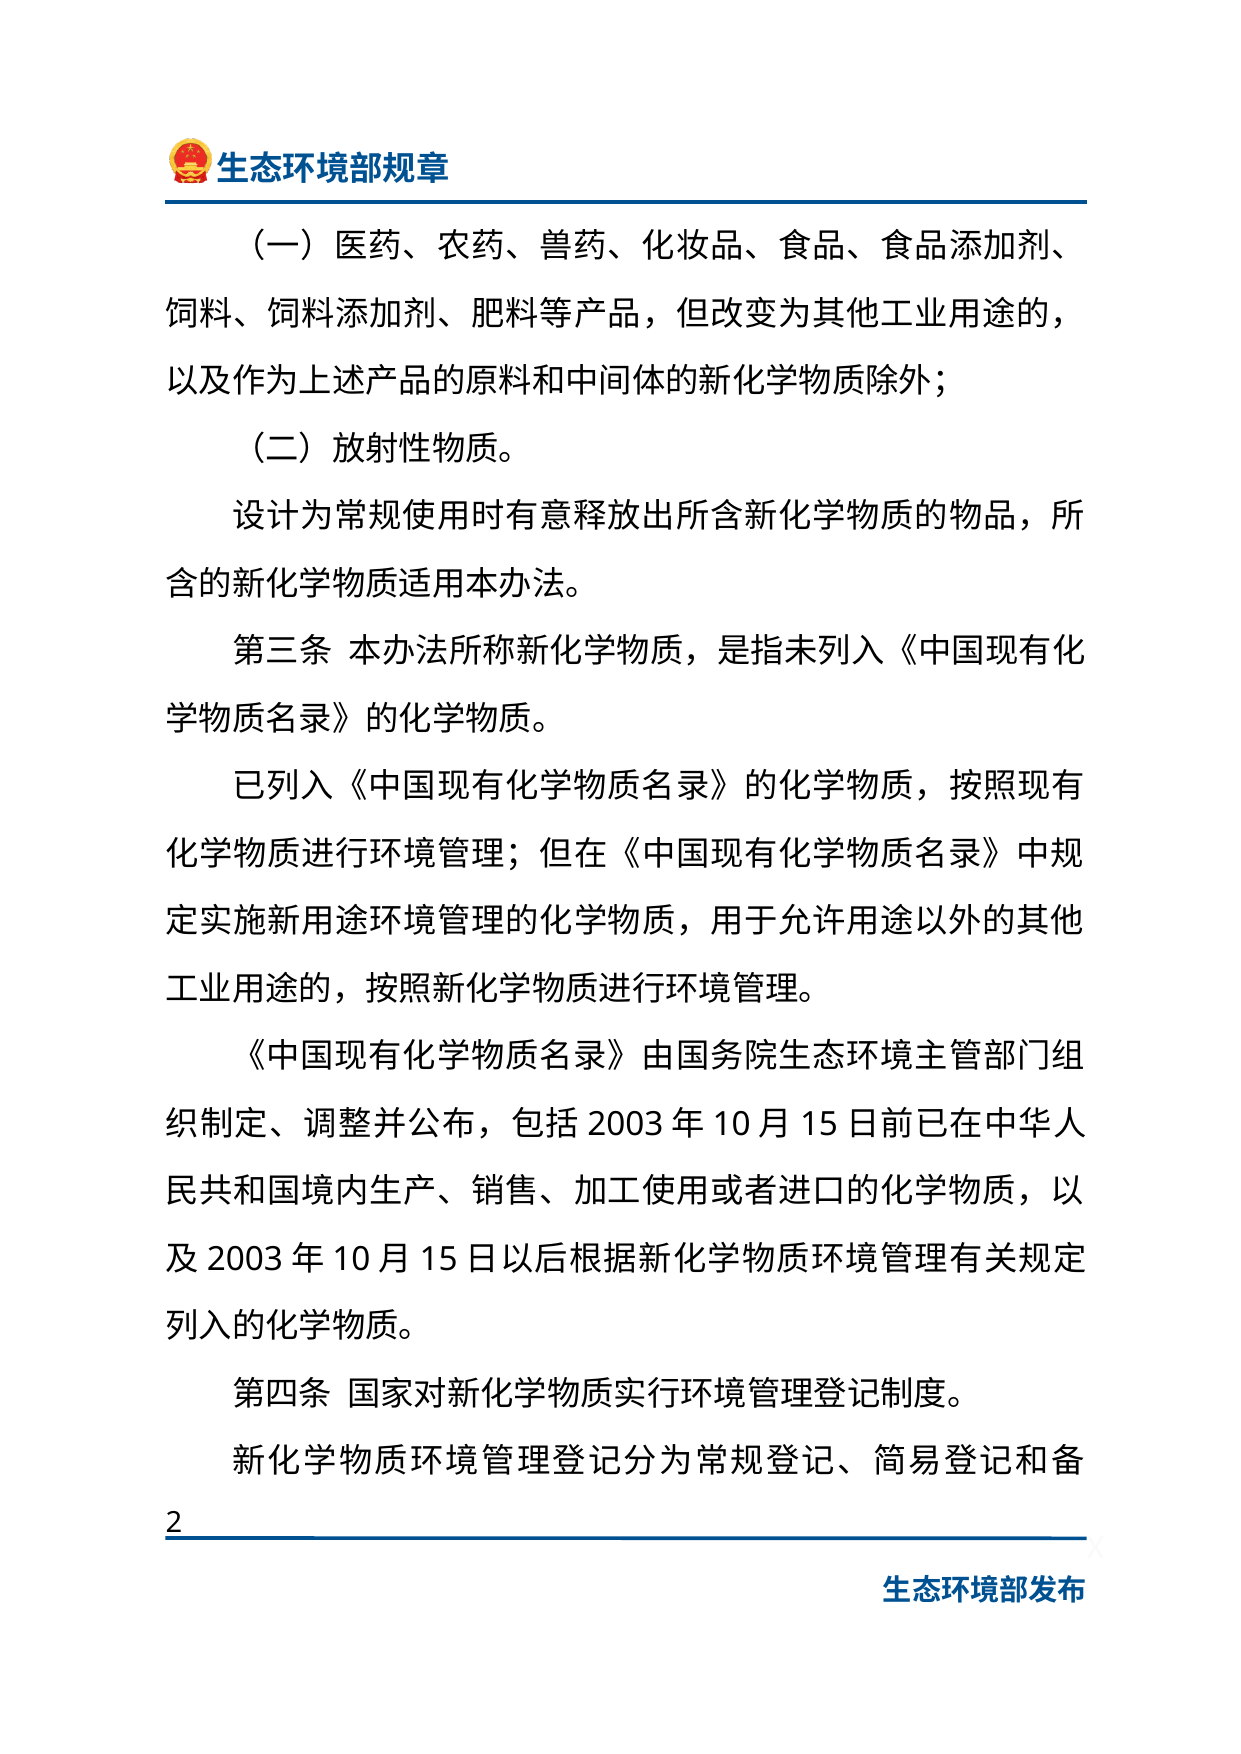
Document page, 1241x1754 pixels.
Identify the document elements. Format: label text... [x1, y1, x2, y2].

picture [165, 136, 216, 187]
text （一）医药、农药、兽药、化妆品、食品、食品添加剂、饲料、饲料添加剂、肥料等产品，但改变为其他工业用途的，以及作为上述产品的原料和中间体的新化学物质除外； [165, 219, 1087, 402]
text 第四条 国家对新化学物质实行环境管理登记制度。 [165, 1367, 1087, 1415]
text 已列入《中国现有化学物质名录》的化学物质，按照现有化学物质进行环境管理；但在《中国现有化学物质名录》中规定实施新用途环境管理的化学物质，用于允许用途以外的其他工业用途的，按照新化学物质进行环境管理。 [165, 759, 1087, 1009]
text 设计为常规使用时有意释放出所含新化学物质的物品，所含的新化学物质适用本办法。 [165, 489, 1087, 604]
text （二）放射性物质。 [165, 421, 1087, 469]
text 第三条 本办法所称新化学物质，是指未列入《中国现有化学物质名录》的化学物质。 [165, 624, 1087, 739]
text 新化学物质环境管理登记分为常规登记、简易登记和备案。新化学物质的生产者或者进口者，应当在生产前或者进口前取得新化学物质环境管理常规登记证或者简易登记证(以下统称登记证)或者办理新化学物质环境管理备案。 [165, 1434, 1087, 1482]
text 《中国现有化学物质名录》由国务院生态环境主管部门组织制定、调整并公布，包括2003年10月15日前已在中华人民共和国境内生产、销售、加工使用或者进口的化学物质，以及2003年10月15日以后根据新化学物质环境管理有关规定列入的化学物质。 [165, 1029, 1087, 1347]
